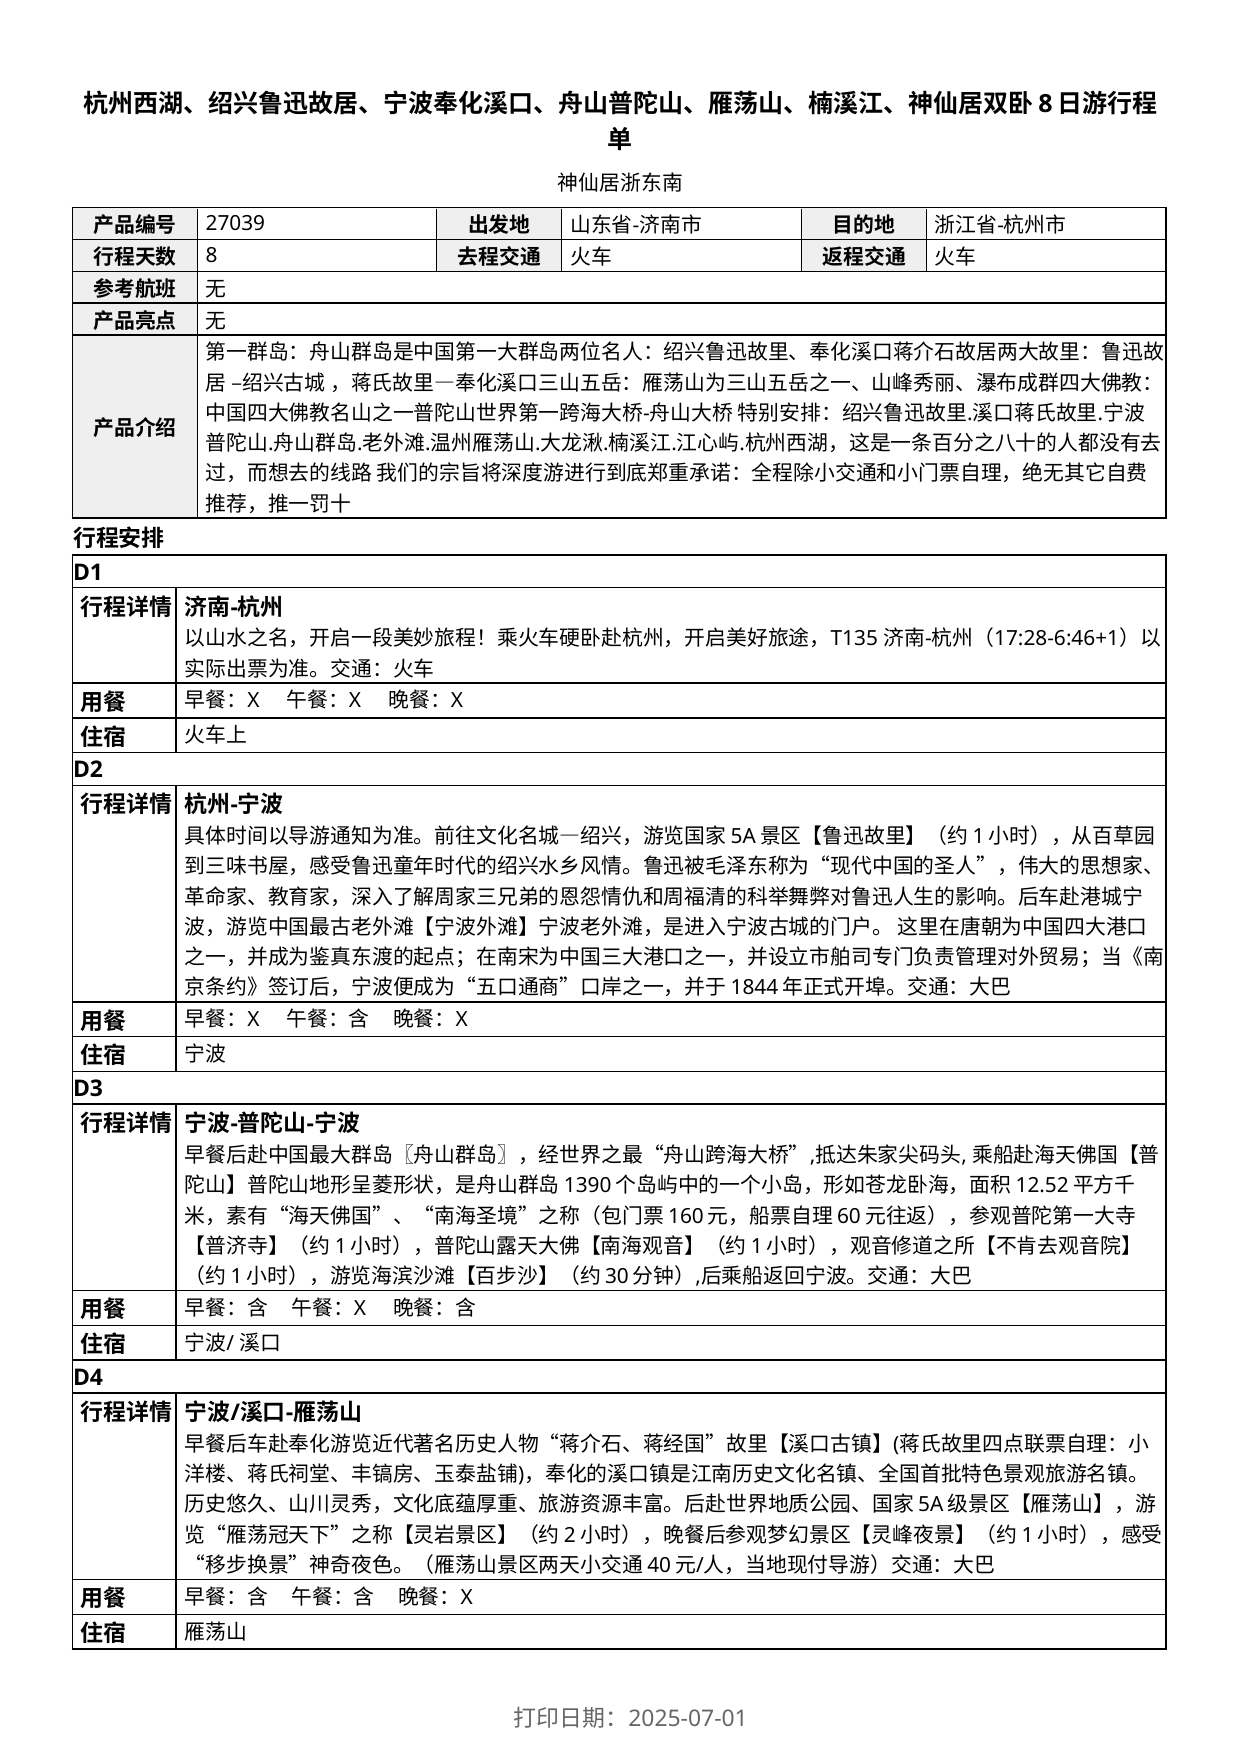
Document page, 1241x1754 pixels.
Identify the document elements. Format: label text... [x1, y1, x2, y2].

table_cell 行程详情 [73, 1105, 175, 1290]
table_cell 返程交通 [802, 240, 926, 271]
table_header D1 [73, 556, 1165, 587]
table_cell 行程详情 [73, 786, 175, 1001]
table_cell 住宿 [73, 1326, 175, 1359]
table_cell 参考航班 [73, 272, 197, 302]
table_cell 住宿 [73, 719, 175, 752]
table_cell 火车上 [177, 719, 1165, 752]
table_cell 早餐：含 午餐：X 晚餐：含 [177, 1291, 1165, 1324]
table_cell 住宿 [73, 1615, 175, 1648]
table_header 产品编号 [73, 208, 197, 239]
table_cell 用餐 [73, 1580, 175, 1613]
table_cell 行程天数 [73, 240, 197, 271]
table_cell 行程详情 [73, 588, 175, 682]
table_cell 用餐 [73, 1003, 175, 1036]
table_cell 雁荡山 [177, 1615, 1165, 1648]
table_cell D3 [73, 1072, 1165, 1103]
table_cell 住宿 [73, 1037, 175, 1071]
table_cell 火车 [562, 240, 801, 271]
table_cell D4 [73, 1361, 1165, 1392]
table_cell 无 [198, 304, 1165, 334]
table_cell 宁波/ 溪口 [177, 1326, 1165, 1359]
table_cell 火车 [927, 240, 1165, 271]
table_cell 产品亮点 [73, 304, 197, 334]
table_cell 宁波/溪口-雁荡山 早餐后车赴奉化游览近代著名历史人物“蒋介石、蒋经国”故里【溪口古镇】(蒋氏故里四点联票自理：小洋楼、蒋氏祠堂、丰镐房、玉泰盐铺)，奉化的溪口镇是江南历史文化名镇、全国首批特色景观旅游名镇。历史悠久、山川灵秀，文化底蕴厚重、旅游资源丰富。后赴世界地质公园、国家5A级景区【雁荡山】，游览“雁荡冠天下”之称【灵岩景区】（约2小时），晚餐后参观梦幻景区【灵峰夜景】（约1小时），感受“移步换景”神奇夜色。（雁荡山景区两天小交通40元/人，当地现付导游） [177, 1394, 1165, 1579]
table_cell 早餐：含 午餐：含 晚餐：X [177, 1580, 1165, 1613]
table_cell 产品介绍 [73, 336, 197, 517]
table_cell D2 [73, 753, 1165, 784]
table_header 山东省-济南市 [562, 208, 801, 239]
table_cell 宁波 [177, 1037, 1165, 1071]
text 行程安排 [73, 520, 1167, 553]
table_cell 第一群岛：舟山群岛是中国第一大群岛 [198, 336, 1165, 517]
table_cell 8 [198, 240, 436, 271]
text 杭州西湖、绍兴鲁迅故居、宁波奉化溪口、舟山普陀山、雁荡山、楠溪江、神仙居双卧8日游行程单 [73, 83, 1167, 156]
table_cell 用餐 [73, 1291, 175, 1324]
table_cell 用餐 [73, 684, 175, 717]
table_cell 行程详情 [73, 1394, 175, 1579]
table_header 浙江省-杭州市 [927, 208, 1165, 239]
table_cell 宁波-普陀山-宁波 早餐后赴中国最大群岛〖舟山群岛〗，经世界之最“舟山跨海大桥”,抵达朱家尖码头, 乘船赴海天佛国【普陀山】普陀山地形呈菱形状，是舟山群岛1390个岛屿中的一个小岛，形如苍龙卧海，面积12.52平方千米，素有“海天佛国”、“南海圣境”之称（包门票160元，船票自理60元往返），参观普陀第一大寺【普济寺】（约1小时），普陀山露天大佛【南海观音】（约1小时），观音修道之所【不肯去观音院】（约1小时），游览海滨沙滩【百步沙】（约30分钟）,后乘船返回宁波。 [177, 1105, 1165, 1290]
table_cell 济南-杭州 以山水之名，开启一段美妙旅程！乘火车硬卧赴杭州，开启美好旅途，T135 济南-杭州（17:28-6:46+1）以实际出票为准。 [177, 588, 1165, 682]
table_cell 杭州-宁波 具体时间以导游通知为准。前往文化名城—绍兴，游览国家5A景区【鲁迅故里】（约1小时），从百草园到三味书屋，感受鲁迅童年时代的绍兴水乡风情。鲁迅被毛泽东称为“现代中国的圣人”，伟大的思想家、革命家、教育家，深入了解周家三兄弟的恩怨情仇和周福清的科举舞弊对鲁迅人生的影响。后车赴港城宁波，游览中国最古老外滩【宁波外滩】宁波老外滩，是进入宁波古城的门户。 这里在唐朝为中国四大港口之一，并成为鉴真东渡的起点；在南宋为中国三大港口之一，并设立市舶司专门负责管理对外贸易；当《南京条约》签订后，宁波便成为“五口通商”口岸之一，并于1844年正式开埠。 [177, 786, 1165, 1001]
table_cell 早餐：X 午餐：含 晚餐：X [177, 1003, 1165, 1036]
table_cell 无 [198, 272, 1165, 302]
text 神仙居浙东南 [73, 166, 1167, 196]
table_cell 去程交通 [437, 240, 561, 271]
table_header 目的地 [802, 208, 926, 239]
table_header 出发地 [437, 208, 561, 239]
table_cell 早餐：X 午餐：X 晚餐：X [177, 684, 1165, 717]
table_header 27039 [198, 208, 436, 239]
